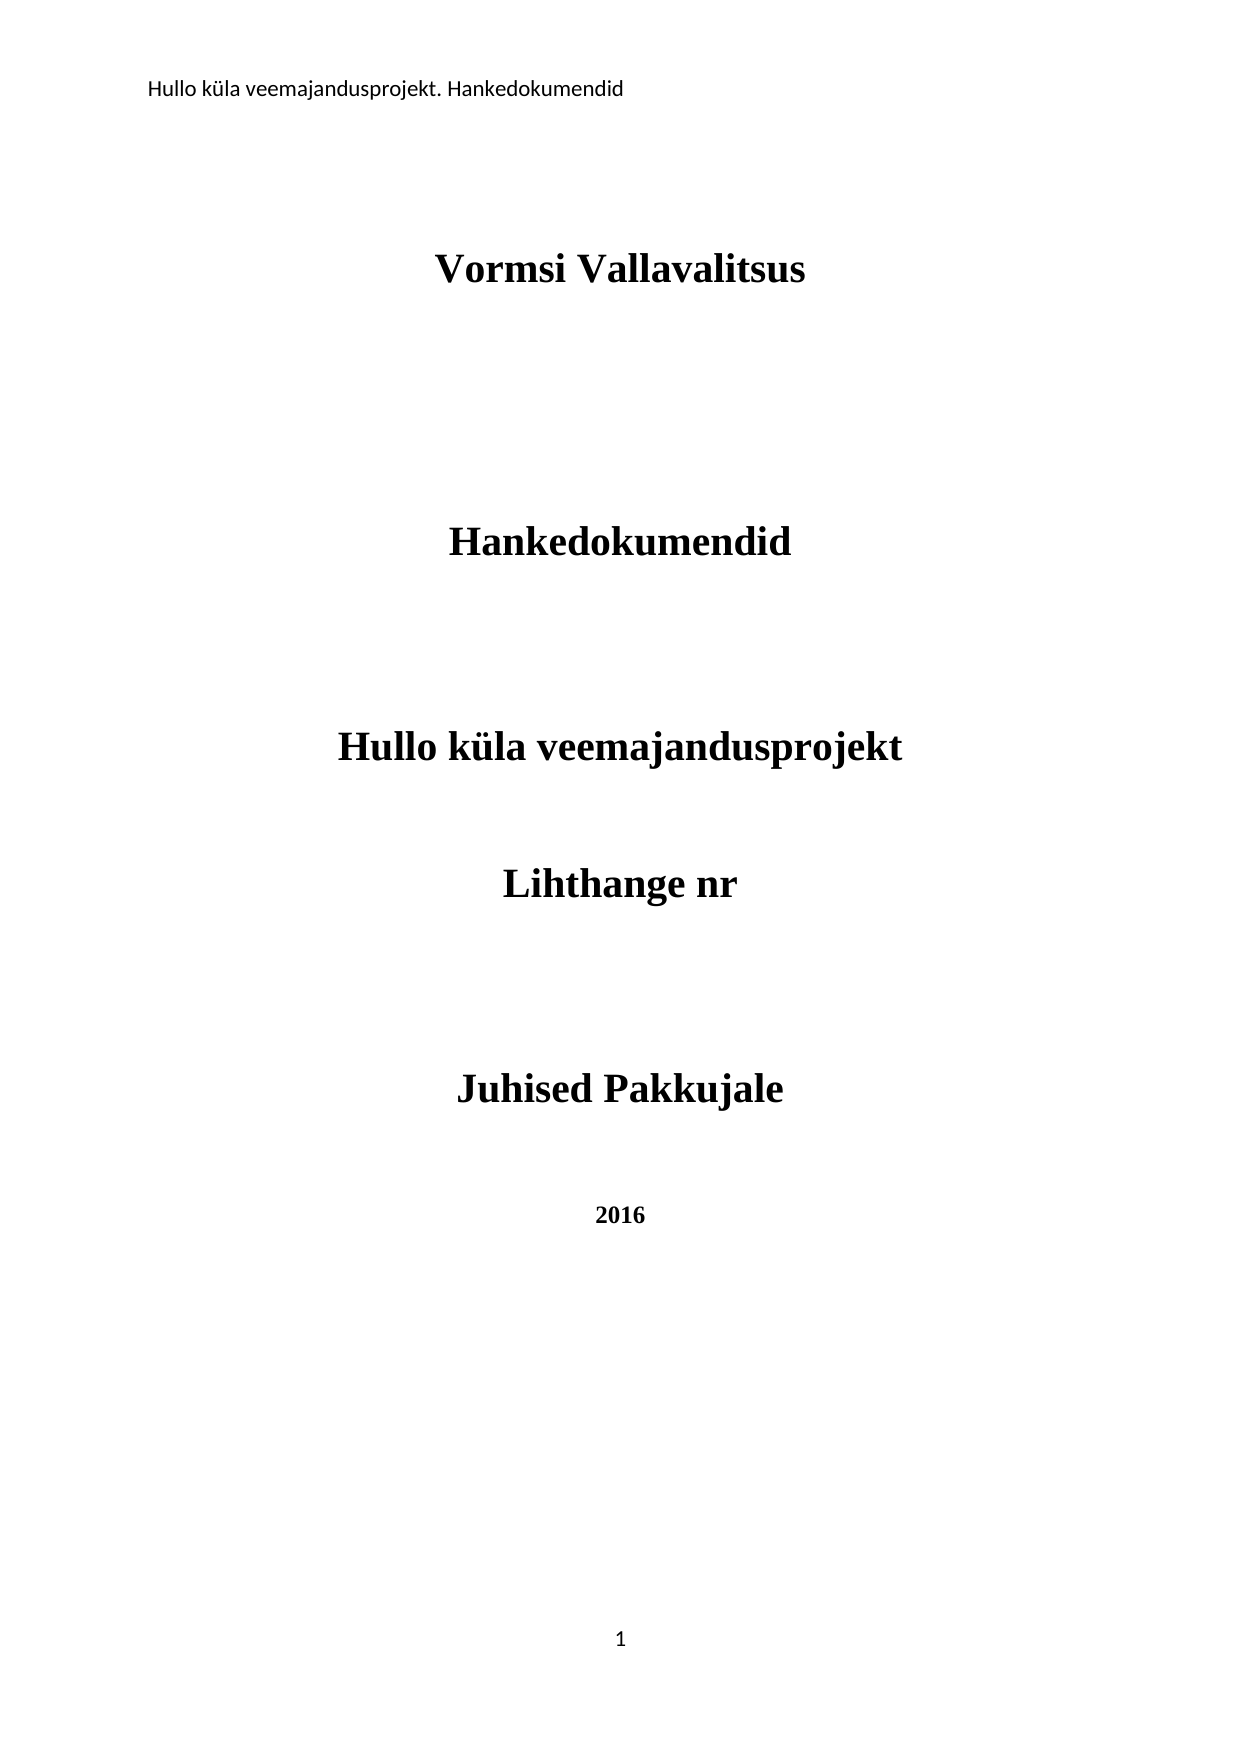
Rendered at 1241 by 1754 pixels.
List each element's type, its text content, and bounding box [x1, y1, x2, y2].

text Juhised Pakkujale [148, 1063, 1093, 1111]
text Hankedokumendid [148, 516, 1093, 564]
text Vormsi Vallavalitsus [148, 243, 1093, 291]
text 2016 [148, 1200, 1093, 1228]
text Lihthange nr [148, 858, 1093, 906]
text Hullo küla veemajandusprojekt [148, 721, 1093, 769]
